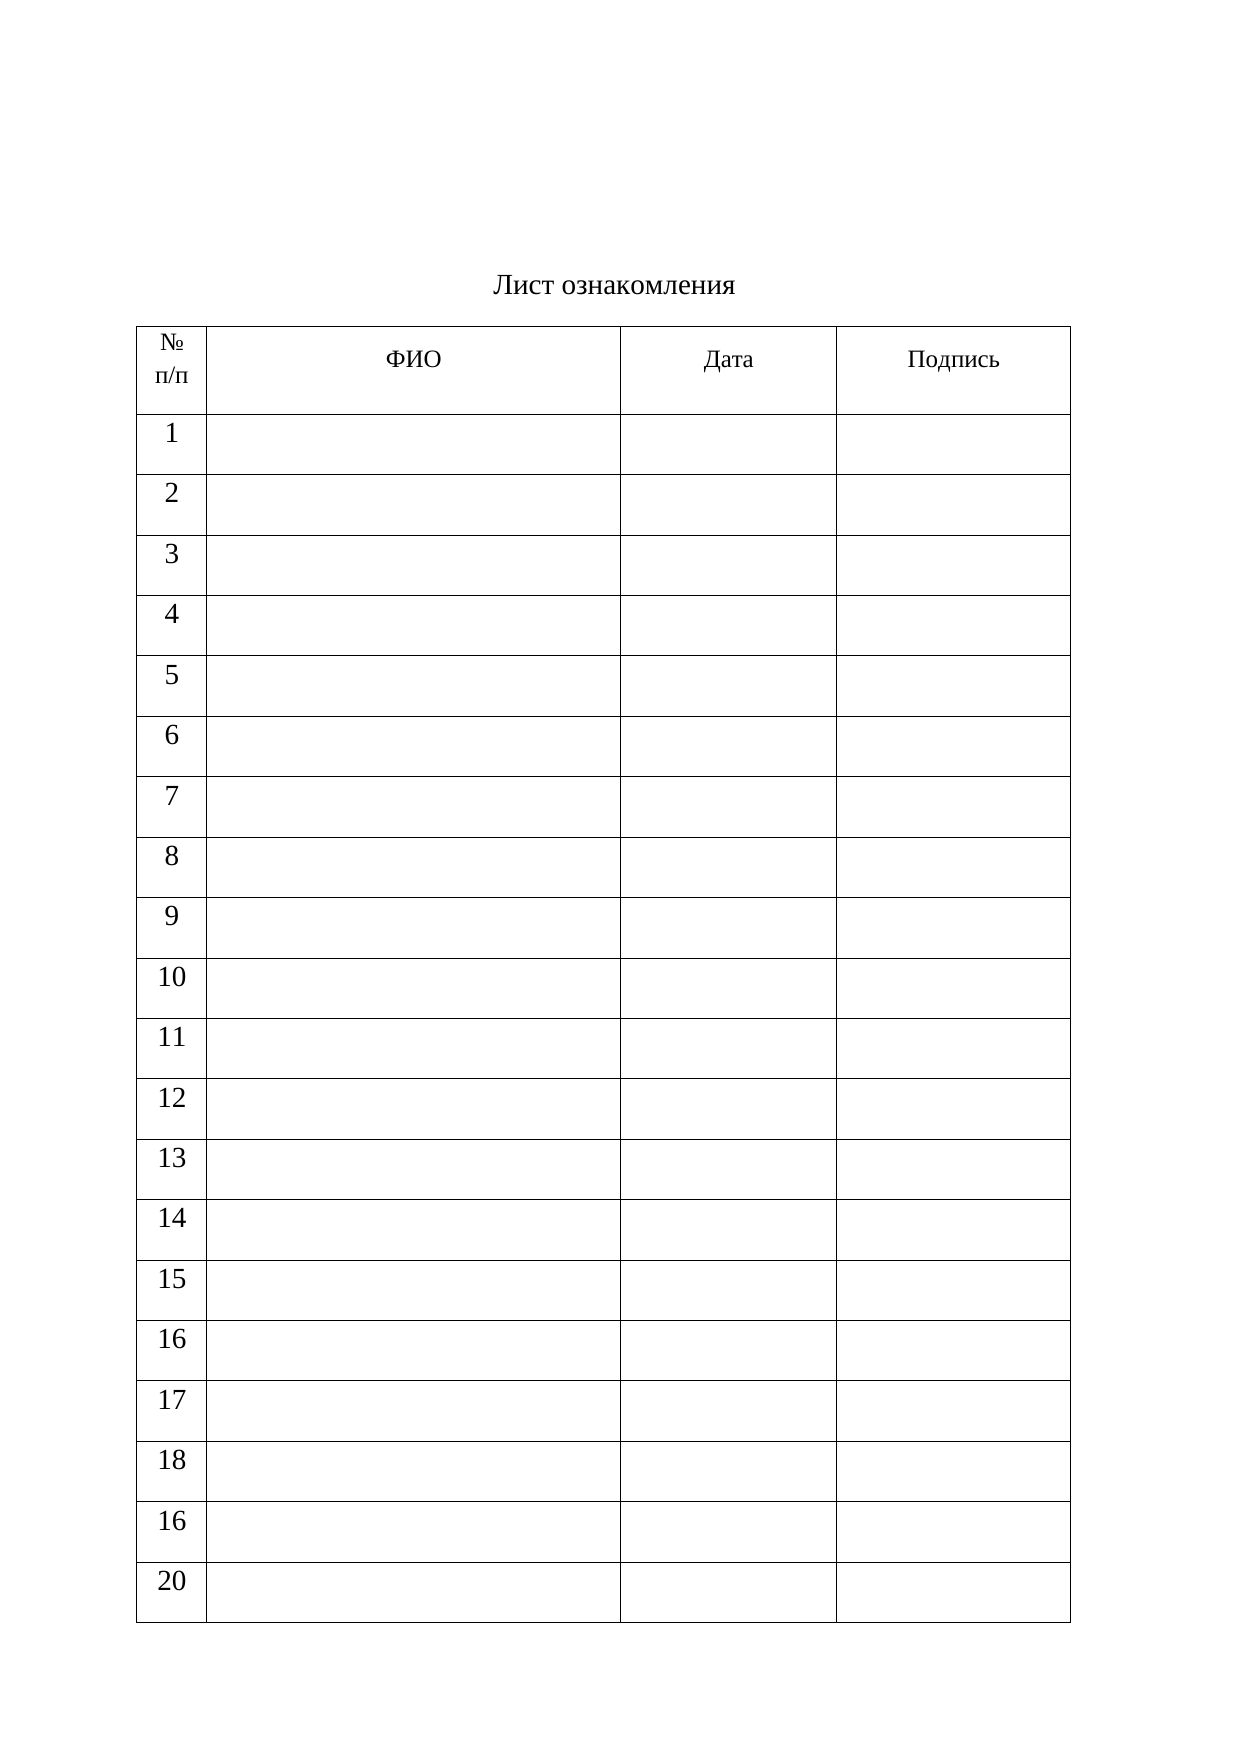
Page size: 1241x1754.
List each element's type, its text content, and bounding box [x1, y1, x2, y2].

table_cell [621, 1261, 836, 1320]
table_cell [207, 838, 620, 897]
table_header № п/п [137, 327, 206, 414]
table_cell 5 [137, 656, 206, 716]
table_cell [207, 1442, 620, 1501]
table_cell 6 [137, 717, 206, 776]
table_cell [837, 1140, 1070, 1199]
table_cell 2 [137, 475, 206, 534]
table_cell [621, 1381, 836, 1441]
table_header ФИО [207, 327, 620, 414]
table_cell [207, 959, 620, 1018]
table_cell [207, 1200, 620, 1259]
table_cell [207, 1381, 620, 1441]
table_cell [837, 1442, 1070, 1501]
table_cell [837, 717, 1070, 776]
table_cell 7 [137, 777, 206, 837]
table_cell [621, 717, 836, 776]
table_cell [621, 1019, 836, 1078]
table_cell 20 [137, 1563, 206, 1622]
table_cell [621, 415, 836, 474]
table_cell [621, 656, 836, 716]
table_cell [621, 1321, 836, 1380]
text Лист ознакомления [148, 267, 1081, 300]
table_cell [837, 536, 1070, 595]
table_cell [207, 656, 620, 716]
table_cell 9 [137, 898, 206, 957]
table_cell 3 [137, 536, 206, 595]
table_cell [621, 777, 836, 837]
table_cell [621, 1563, 836, 1622]
table_cell [621, 1079, 836, 1139]
table_cell [837, 596, 1070, 655]
table_cell [837, 1261, 1070, 1320]
table_cell [837, 415, 1070, 474]
table_cell [621, 898, 836, 957]
table_cell [837, 475, 1070, 534]
table_cell 4 [137, 596, 206, 655]
table_cell [621, 1442, 836, 1501]
table_cell [621, 1140, 836, 1199]
table_cell [837, 656, 1070, 716]
table_cell [207, 1502, 620, 1562]
table_cell 11 [137, 1019, 206, 1078]
table_cell [207, 777, 620, 837]
table_cell 14 [137, 1200, 206, 1259]
table_cell [837, 777, 1070, 837]
table_cell [207, 536, 620, 595]
table_cell [621, 959, 836, 1018]
table_cell [621, 1200, 836, 1259]
table_cell [837, 838, 1070, 897]
table_cell [837, 1563, 1070, 1622]
table_cell [837, 1381, 1070, 1441]
table_cell [207, 1563, 620, 1622]
table_cell [207, 415, 620, 474]
table_header Подпись [837, 327, 1070, 414]
table_cell [837, 959, 1070, 1018]
table_cell 18 [137, 1442, 206, 1501]
table_cell [207, 1019, 620, 1078]
table_cell 13 [137, 1140, 206, 1199]
table_cell [207, 475, 620, 534]
table_cell [621, 536, 836, 595]
table_cell [621, 596, 836, 655]
table_cell [621, 838, 836, 897]
table_cell [207, 1321, 620, 1380]
table_cell [837, 1079, 1070, 1139]
table_cell [207, 596, 620, 655]
table_cell [837, 1502, 1070, 1562]
table_cell 10 [137, 959, 206, 1018]
table_cell [837, 1200, 1070, 1259]
table_cell 17 [137, 1381, 206, 1441]
table_cell [837, 1019, 1070, 1078]
table_cell [207, 1140, 620, 1199]
table_cell [207, 1261, 620, 1320]
table_cell 8 [137, 838, 206, 897]
table_cell 16 [137, 1321, 206, 1380]
table_cell 16 [137, 1502, 206, 1562]
table_cell [207, 717, 620, 776]
table_cell [621, 475, 836, 534]
table_cell 15 [137, 1261, 206, 1320]
table_cell [207, 1079, 620, 1139]
table_cell [207, 898, 620, 957]
table_cell [621, 1502, 836, 1562]
table_cell [837, 1321, 1070, 1380]
table_header Дата [621, 327, 836, 414]
table_cell 1 [137, 415, 206, 474]
table_cell 12 [137, 1079, 206, 1139]
table_cell [837, 898, 1070, 957]
